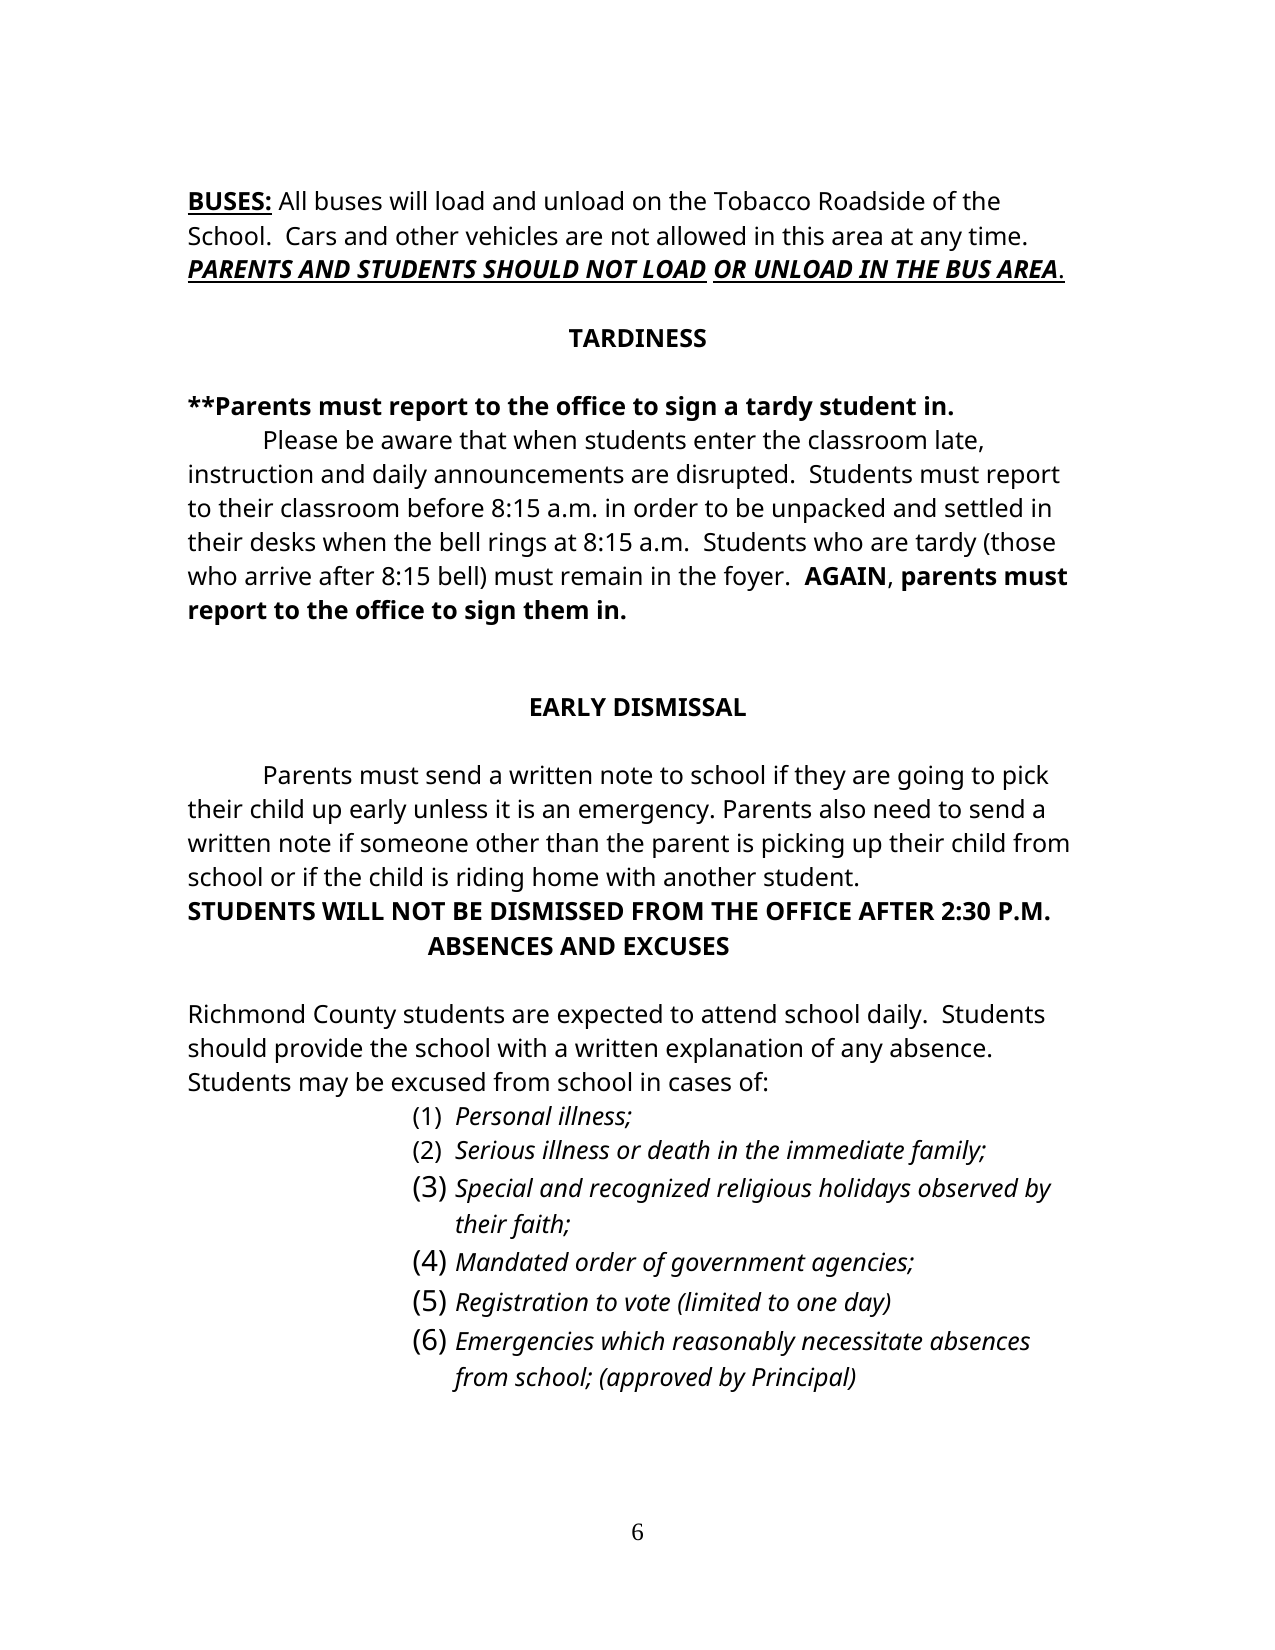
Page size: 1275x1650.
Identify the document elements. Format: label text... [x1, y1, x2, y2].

text BUSES: All buses will load and unload on the Tobacco Roadside of the School. Cars and other vehicles are not allowed in this area at any time. PARENTS AND STUDENTS SHOULD NOT LOAD OR UNLOAD IN THE BUS AREA. [187, 184, 1087, 286]
text Richmond County students are expected to attend school daily. Students should provide the school with a written explanation of any absence. [187, 996, 1087, 1064]
text Students may be excused from school in cases of: [187, 1064, 1087, 1098]
text TARDINESS [187, 320, 1087, 354]
text Parents must send a written note to school if they are going to pick their child up early unless it is an emergency. Parents also need to send a written note if someone other than the parent is picking up their child from school or if the child is riding home with another student. [187, 758, 1087, 894]
text EARLY DISMISSAL [187, 690, 1087, 724]
list Emergencies which reasonably necessitate absences from school; (approved by Principal) [412, 1320, 1087, 1393]
list Mandated order of government agencies; [412, 1240, 1087, 1280]
text STUDENTS WILL NOT BE DISMISSED FROM THE OFFICE AFTER 2:30 P.M. [187, 894, 1087, 928]
text Please be aware that when students enter the classroom late, instruction and daily announcements are disrupted. Students must report to their classroom before 8:15 a.m. in order to be unpacked and settled in their desks when the bell rings at 8:15 a.m. Students who are tardy (those who arrive after 8:15 bell) must remain in the foyer. AGAIN, parents must report to the office to sign them in. [187, 422, 1087, 627]
list Serious illness or death in the immediate family; [412, 1132, 1087, 1167]
list Personal illness; [412, 1098, 1087, 1132]
text **Parents must report to the office to sign a tardy student in. [187, 388, 1087, 422]
list Special and recognized religious holidays observed by their faith; [412, 1167, 1087, 1240]
text ABSENCES AND EXCUSES [187, 928, 1087, 962]
list Registration to vote (limited to one day) [412, 1280, 1087, 1320]
